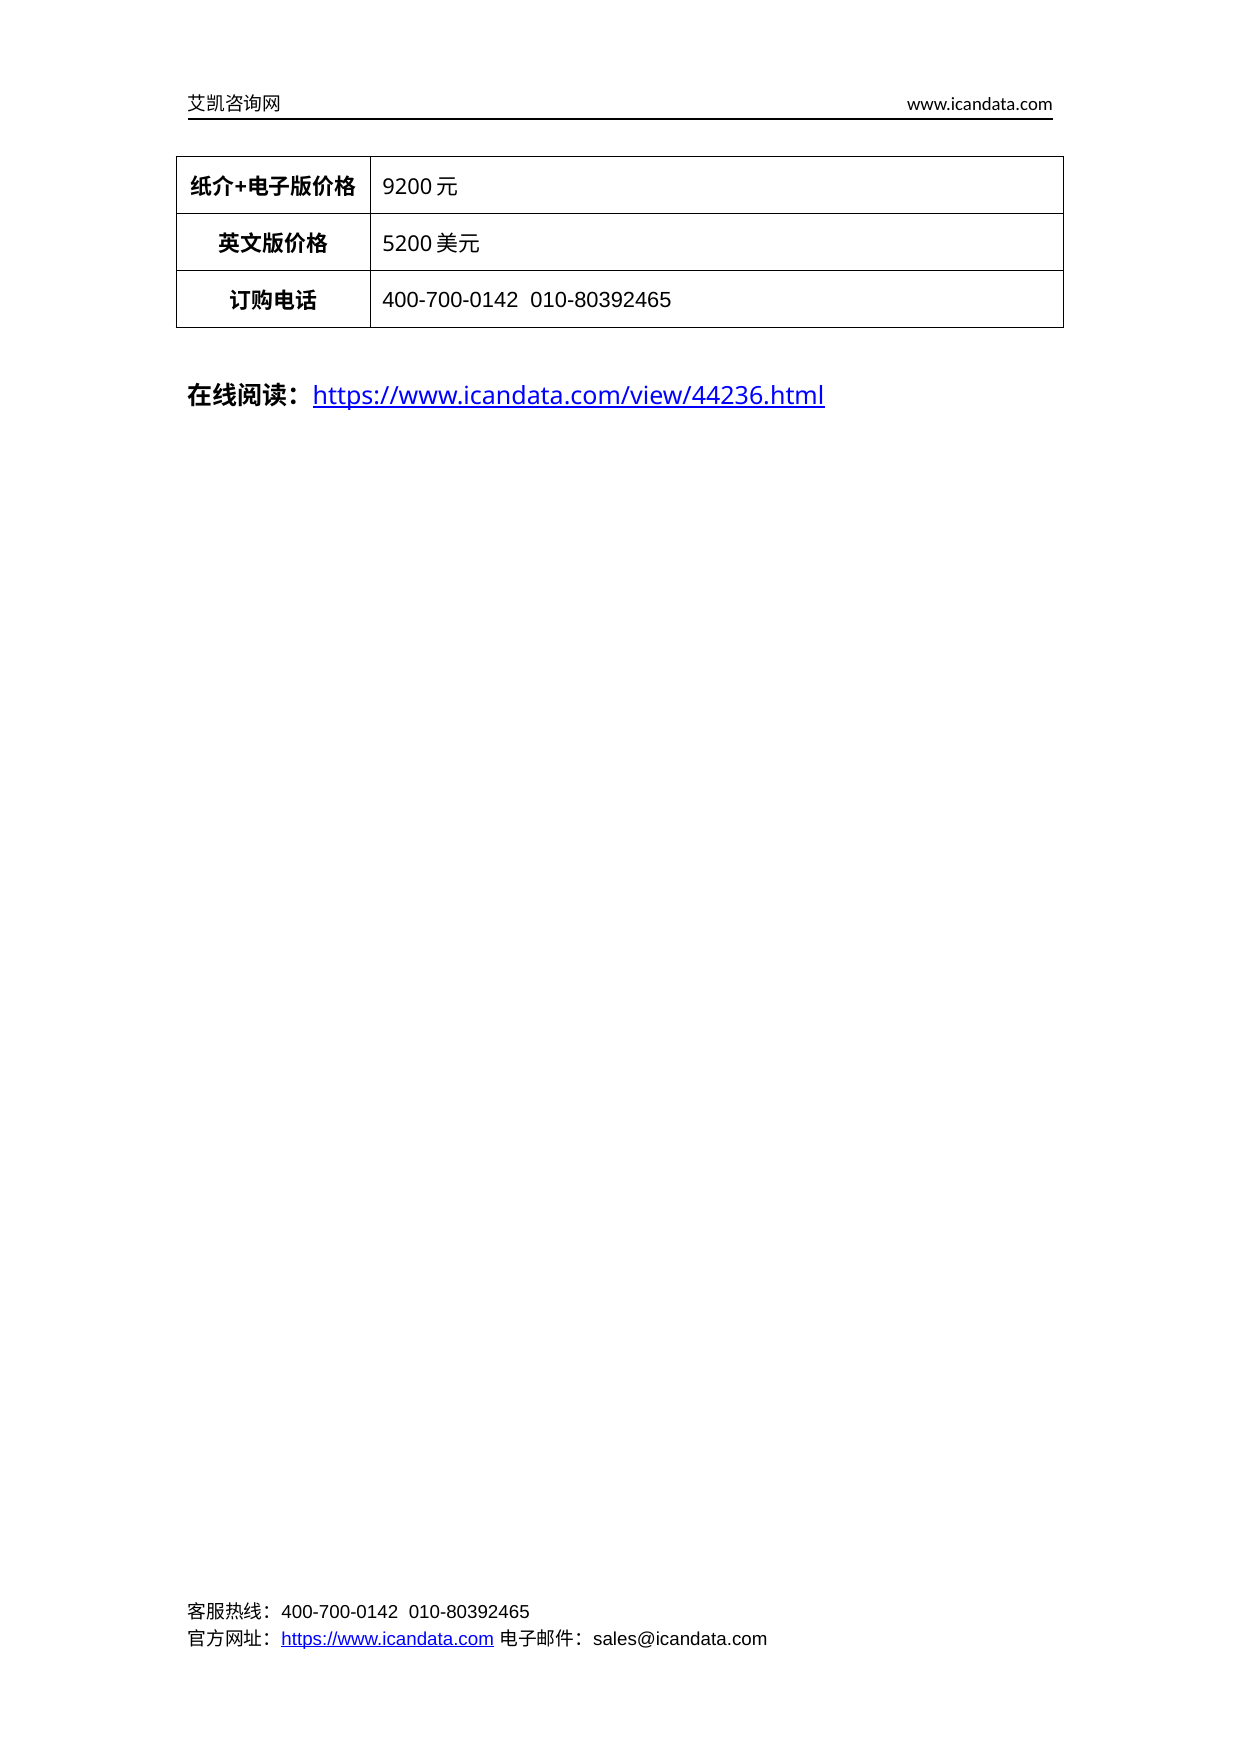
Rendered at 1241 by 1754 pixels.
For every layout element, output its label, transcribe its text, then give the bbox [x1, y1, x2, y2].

table_cell 9200元 [371, 157, 1063, 213]
table_cell 英文版价格 [177, 214, 370, 270]
table_cell 400-700-0142 010-80392465 [371, 271, 1063, 327]
table_cell 纸介+电子版价格 [177, 157, 370, 213]
table_cell 5200美元 [371, 214, 1063, 270]
text 在线阅读：https://www.icandata.com/view/44236.html [187, 361, 1053, 426]
table_cell 订购电话 [177, 271, 370, 327]
